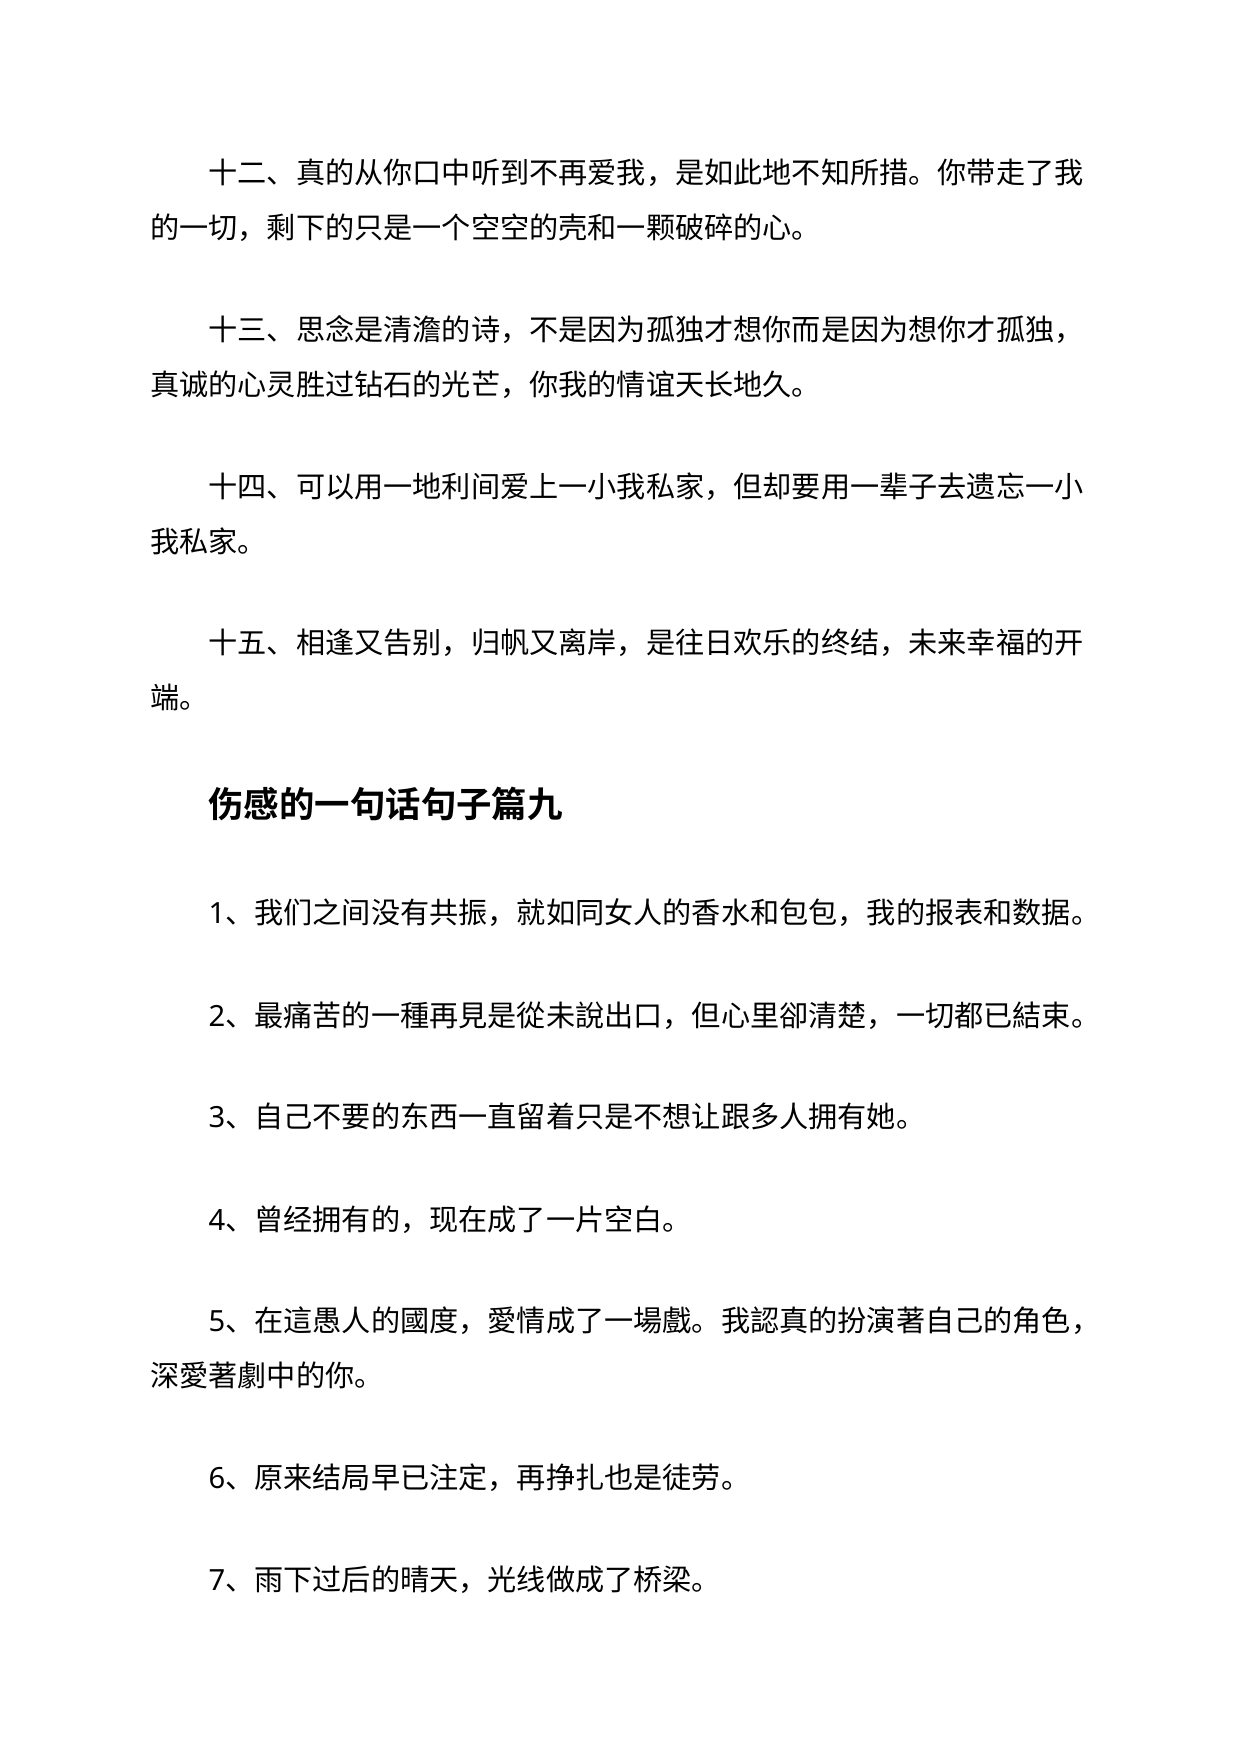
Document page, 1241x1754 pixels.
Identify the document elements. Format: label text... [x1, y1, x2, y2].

text 3、自己不要的东西一直留着只是不想让跟多人拥有她。 [150, 1094, 1090, 1136]
text 十五、相逢又告别，归帆又离岸，是往日欢乐的终结，未来幸福的开端。 [150, 620, 1090, 717]
text 十四、可以用一地利间爱上一小我私家，但却要用一辈子去遗忘一小我私家。 [150, 463, 1090, 561]
text 4、曾经拥有的，现在成了一片空白。 [150, 1196, 1090, 1238]
text 十二、真的从你口中听到不再爱我，是如此地不知所措。你带走了我的一切，剩下的只是一个空空的壳和一颗破碎的心。 [150, 150, 1090, 247]
text 2、最痛苦的一種再見是從未說出口，但心里卻清楚，一切都已結束。 [150, 992, 1090, 1034]
text 伤感的一句话句子篇九 [150, 777, 1090, 828]
text 6、原来结局早已注定，再挣扎也是徒劳。 [150, 1455, 1090, 1497]
text 1、我们之间没有共振，就如同女人的香水和包包，我的报表和数据。 [150, 890, 1090, 932]
text 7、雨下过后的晴天，光线做成了桥梁。 [150, 1557, 1090, 1599]
text 十三、思念是清澹的诗，不是因为孤独才想你而是因为想你才孤独，真诚的心灵胜过钻石的光芒，你我的情谊天长地久。 [150, 307, 1090, 404]
text 5、在這愚人的國度，愛情成了一場戲。我認真的扮演著自己的角色，深愛著劇中的你。 [150, 1298, 1090, 1395]
